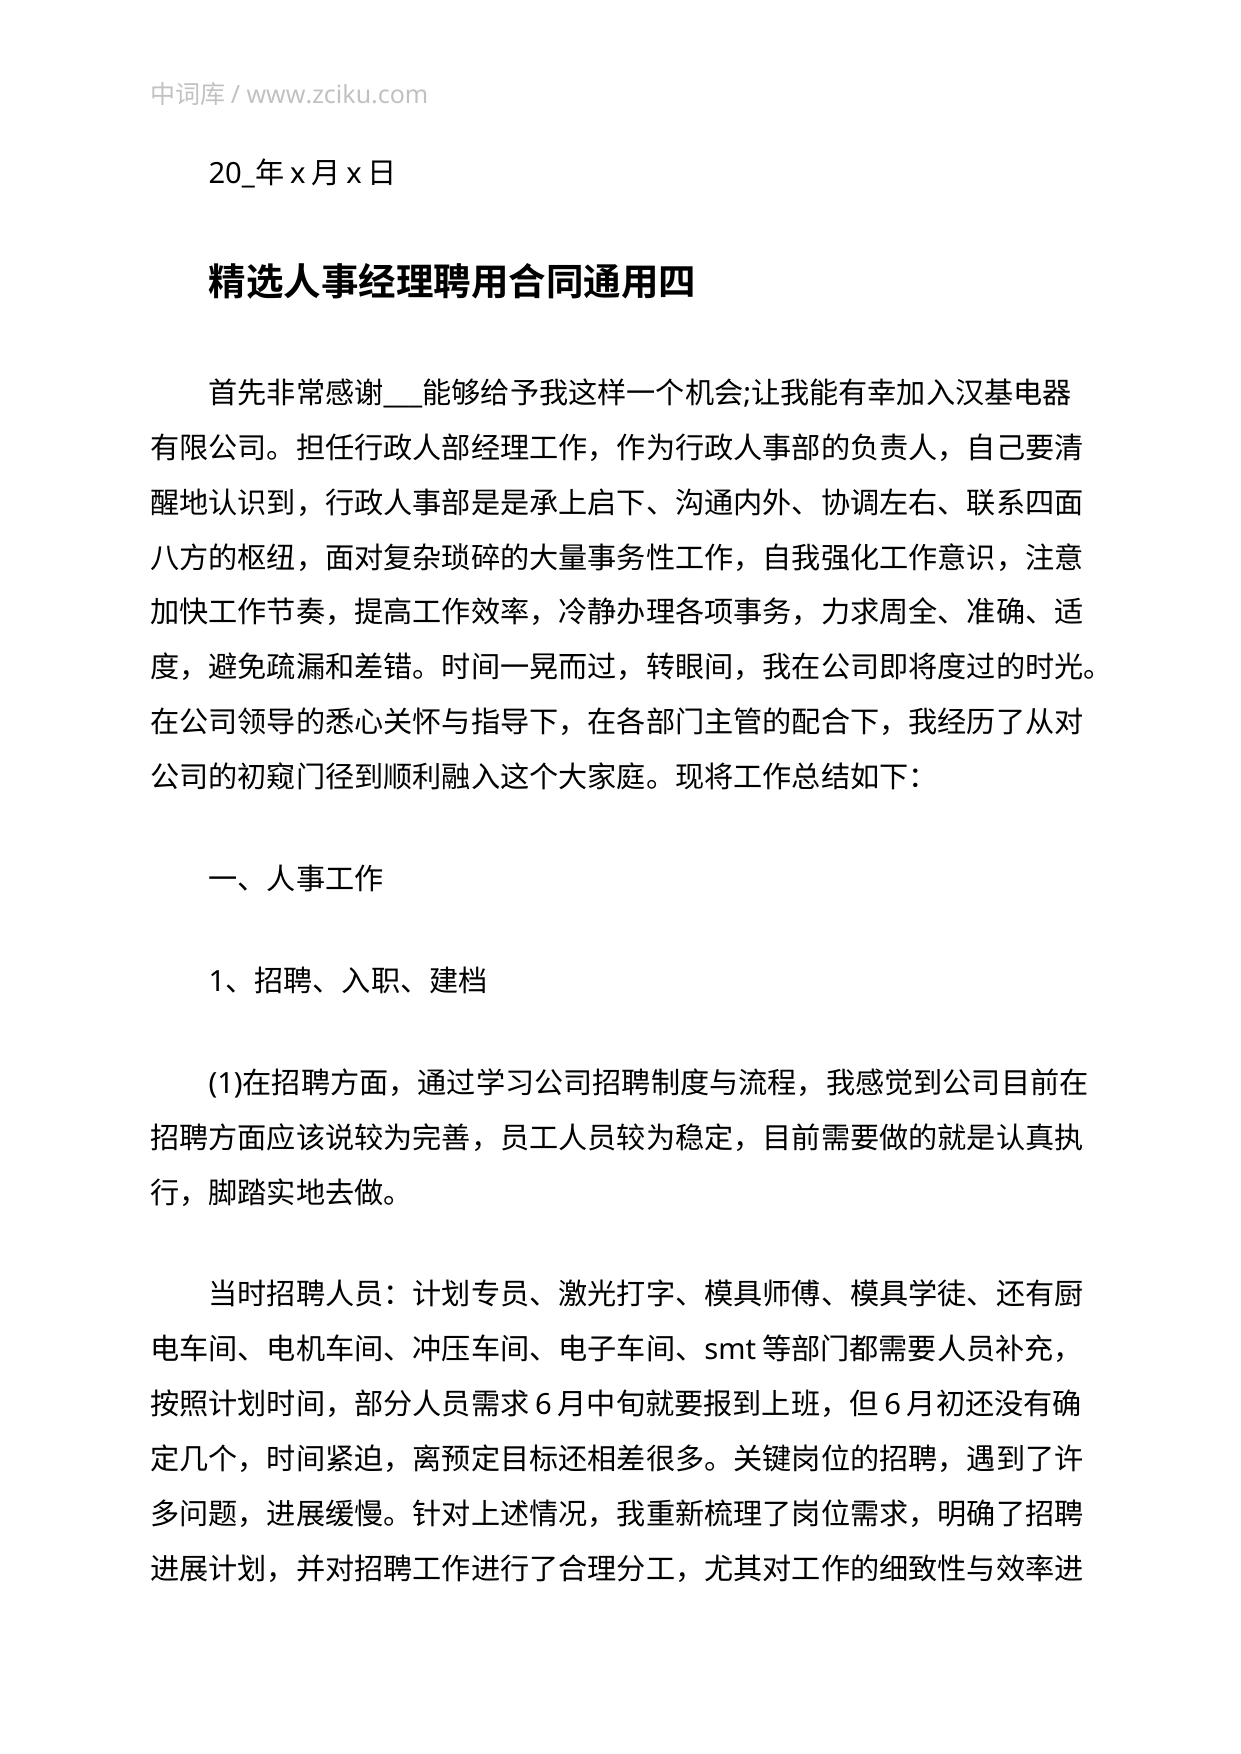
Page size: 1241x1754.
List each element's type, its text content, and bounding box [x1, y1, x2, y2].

text 一、人事工作 [150, 856, 1090, 898]
text 1、招聘、入职、建档 [150, 957, 1090, 1000]
text 首先非常感谢___能够给予我这样一个机会;让我能有幸加入汉基电器有限公司。担任行政人部经理工作，作为行政人事部的负责人，自己要清醒地认识到，行政人事部是是承上启下、沟通内外、协调左右、联系四面八方的枢纽，面对复杂琐碎的大量事务性工作，自我强化工作意识，注意加快工作节奏，提高工作效率，冷静办理各项事务，力求周全、准确、适度，避免疏漏和差错。时间一晃而过，转眼间，我在公司即将度过的时光。在公司领导的悉心关怀与指导下，在各部门主管的配合下，我经历了从对公司的初窥门径到顺利融入这个大家庭。现将工作总结如下： [150, 369, 1090, 796]
text 20_年x月x日 [150, 150, 1090, 192]
text 精选人事经理聘用合同通用四 [150, 252, 1090, 306]
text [150, 1271, 1090, 1588]
text (1)在招聘方面，通过学习公司招聘制度与流程，我感觉到公司目前在招聘方面应该说较为完善，员工人员较为稳定，目前需要做的就是认真执行，脚踏实地去做。 [150, 1059, 1090, 1211]
